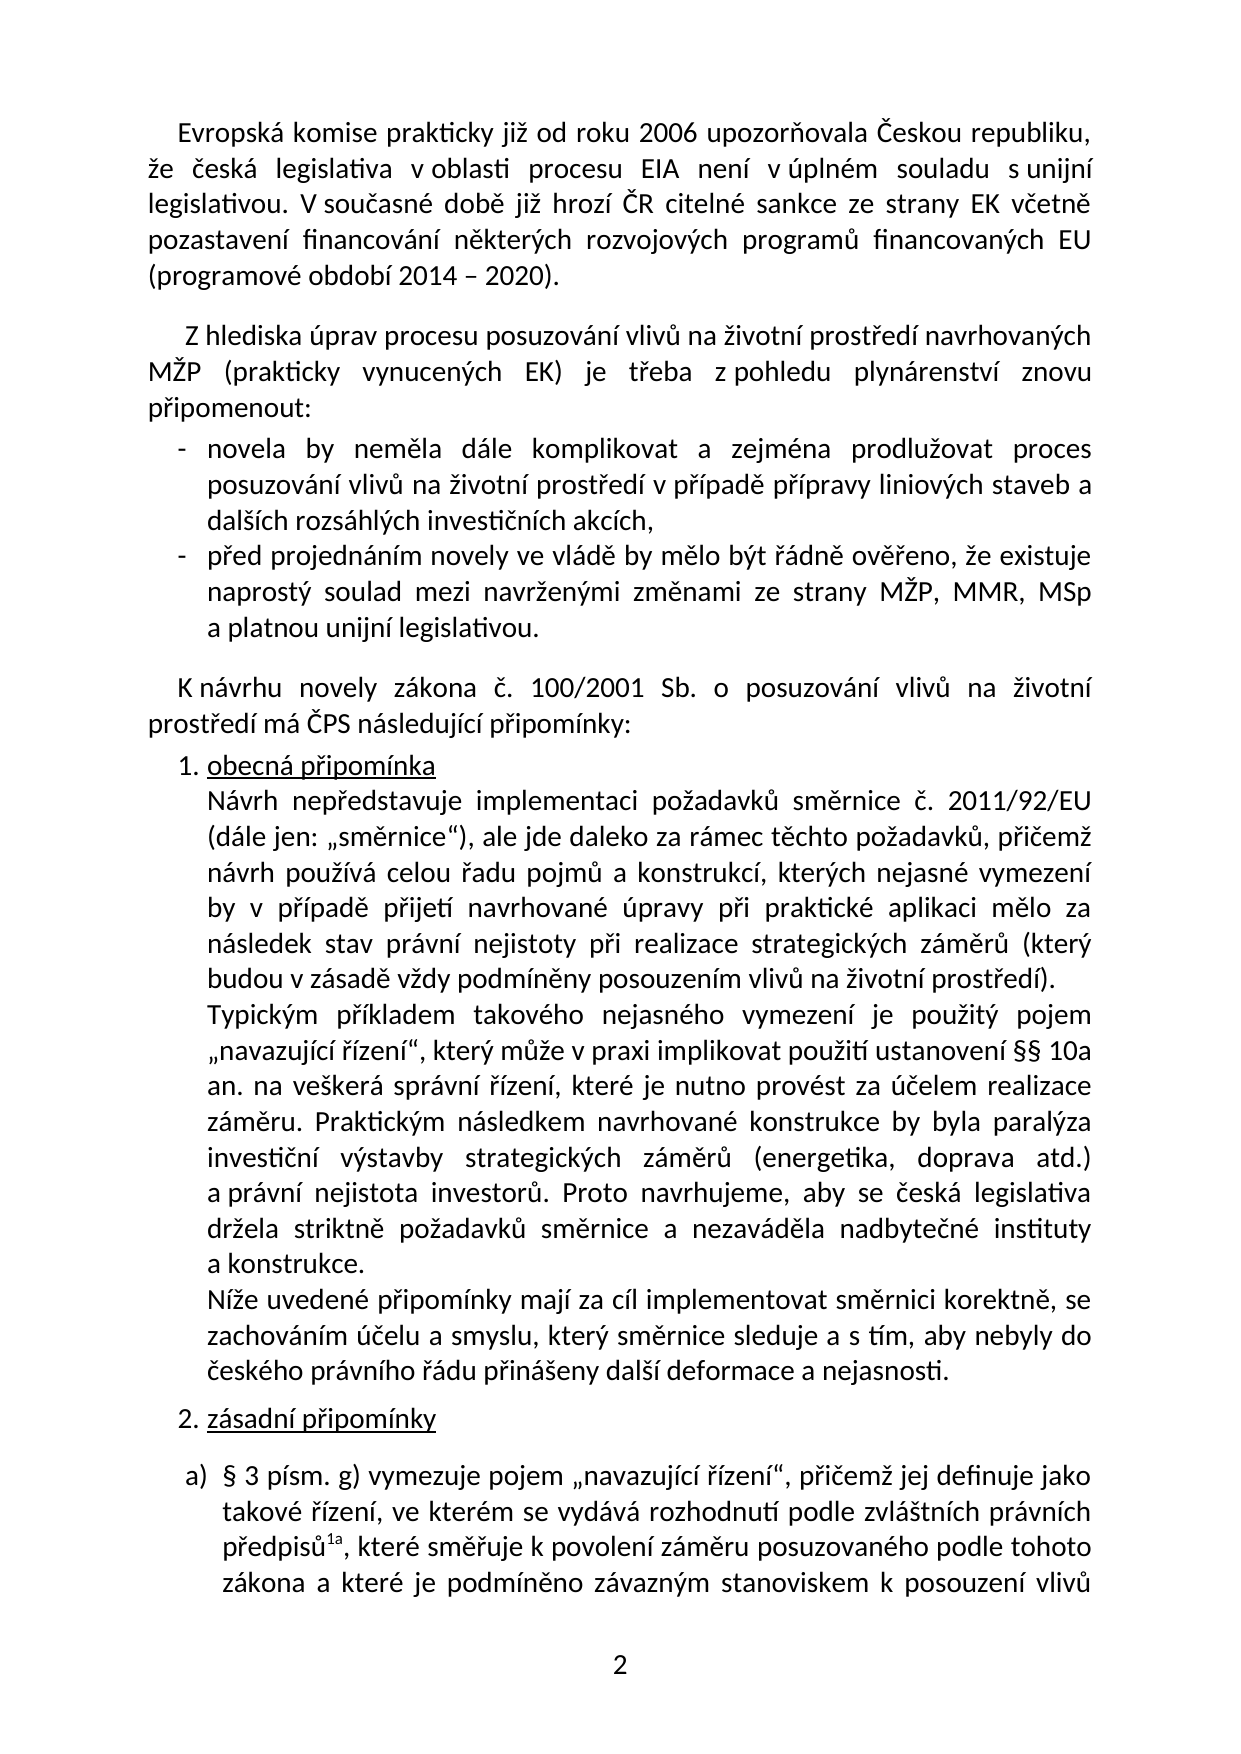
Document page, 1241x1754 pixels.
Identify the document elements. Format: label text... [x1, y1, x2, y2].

list před projednáním novely ve vládě by mělo být řádně ověřeno, že existuje naprostý soulad mezi navrženými změnami ze strany MŽP, MMR, MSp a platnou unijní legislativou. [177, 537, 1092, 644]
text Z hlediska úprav procesu posuzování vlivů na životní prostředí navrhovaných MŽP (prakticky vynucených EK) je třeba z pohledu plynárenství znovu připomenout: [148, 317, 1092, 424]
text Evropská komise prakticky již od roku 2006 upozorňovala Českou republiku, že česká legislativa v oblasti procesu EIA není v úplném souladu s unijní legislativou. V současné době již hrozí ČR citelné sankce ze strany EK včetně pozastavení financování některých rozvojových programů financovaných EU (programové období 2014 – 2020). [148, 114, 1092, 292]
text Návrh nepředstavuje implementaci požadavků směrnice č. 2011/92/EU (dále jen: „směrnice“), ale jde daleko za rámec těchto požadavků, přičemž návrh používá celou řadu pojmů a konstrukcí, kterých nejasné vymezení by v případě přijetí navrhované úpravy při praktické aplikaci mělo za následek stav právní nejistoty při realizace strategických záměrů (který budou v zásadě vždy podmíněny posouzením vlivů na životní prostředí). [207, 782, 1092, 996]
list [185, 1457, 1092, 1599]
text Typickým příkladem takového nejasného vymezení je použitý pojem „navazující řízení“, který může v praxi implikovat použití ustanovení §§ 10a an. na veškerá správní řízení, které je nutno provést za účelem realizace záměru. Praktickým následkem navrhované konstrukce by byla paralýza investiční výstavby strategických záměrů (energetika, doprava atd.) a právní nejistota investorů. Proto navrhujeme, aby se česká legislativa držela striktně požadavků směrnice a nezaváděla nadbytečné instituty a konstrukce. [207, 996, 1092, 1281]
text Níže uvedené připomínky mají za cíl implementovat směrnici korektně, se zachováním účelu a smyslu, který směrnice sleduje a s tím, aby nebyly do českého právního řádu přinášeny další deformace a nejasnosti. [207, 1281, 1092, 1388]
list novela by neměla dále komplikovat a zejména prodlužovat proces posuzování vlivů na životní prostředí v případě přípravy liniových staveb a dalších rozsáhlých investičních akcích, [177, 431, 1092, 537]
list zásadní připomínky [177, 1401, 1092, 1436]
text K návrhu novely zákona č. 100/2001 Sb. o posuzování vlivů na životní prostředí má ČPS následující připomínky: [148, 669, 1092, 741]
list obecná připomínka [177, 747, 1092, 782]
